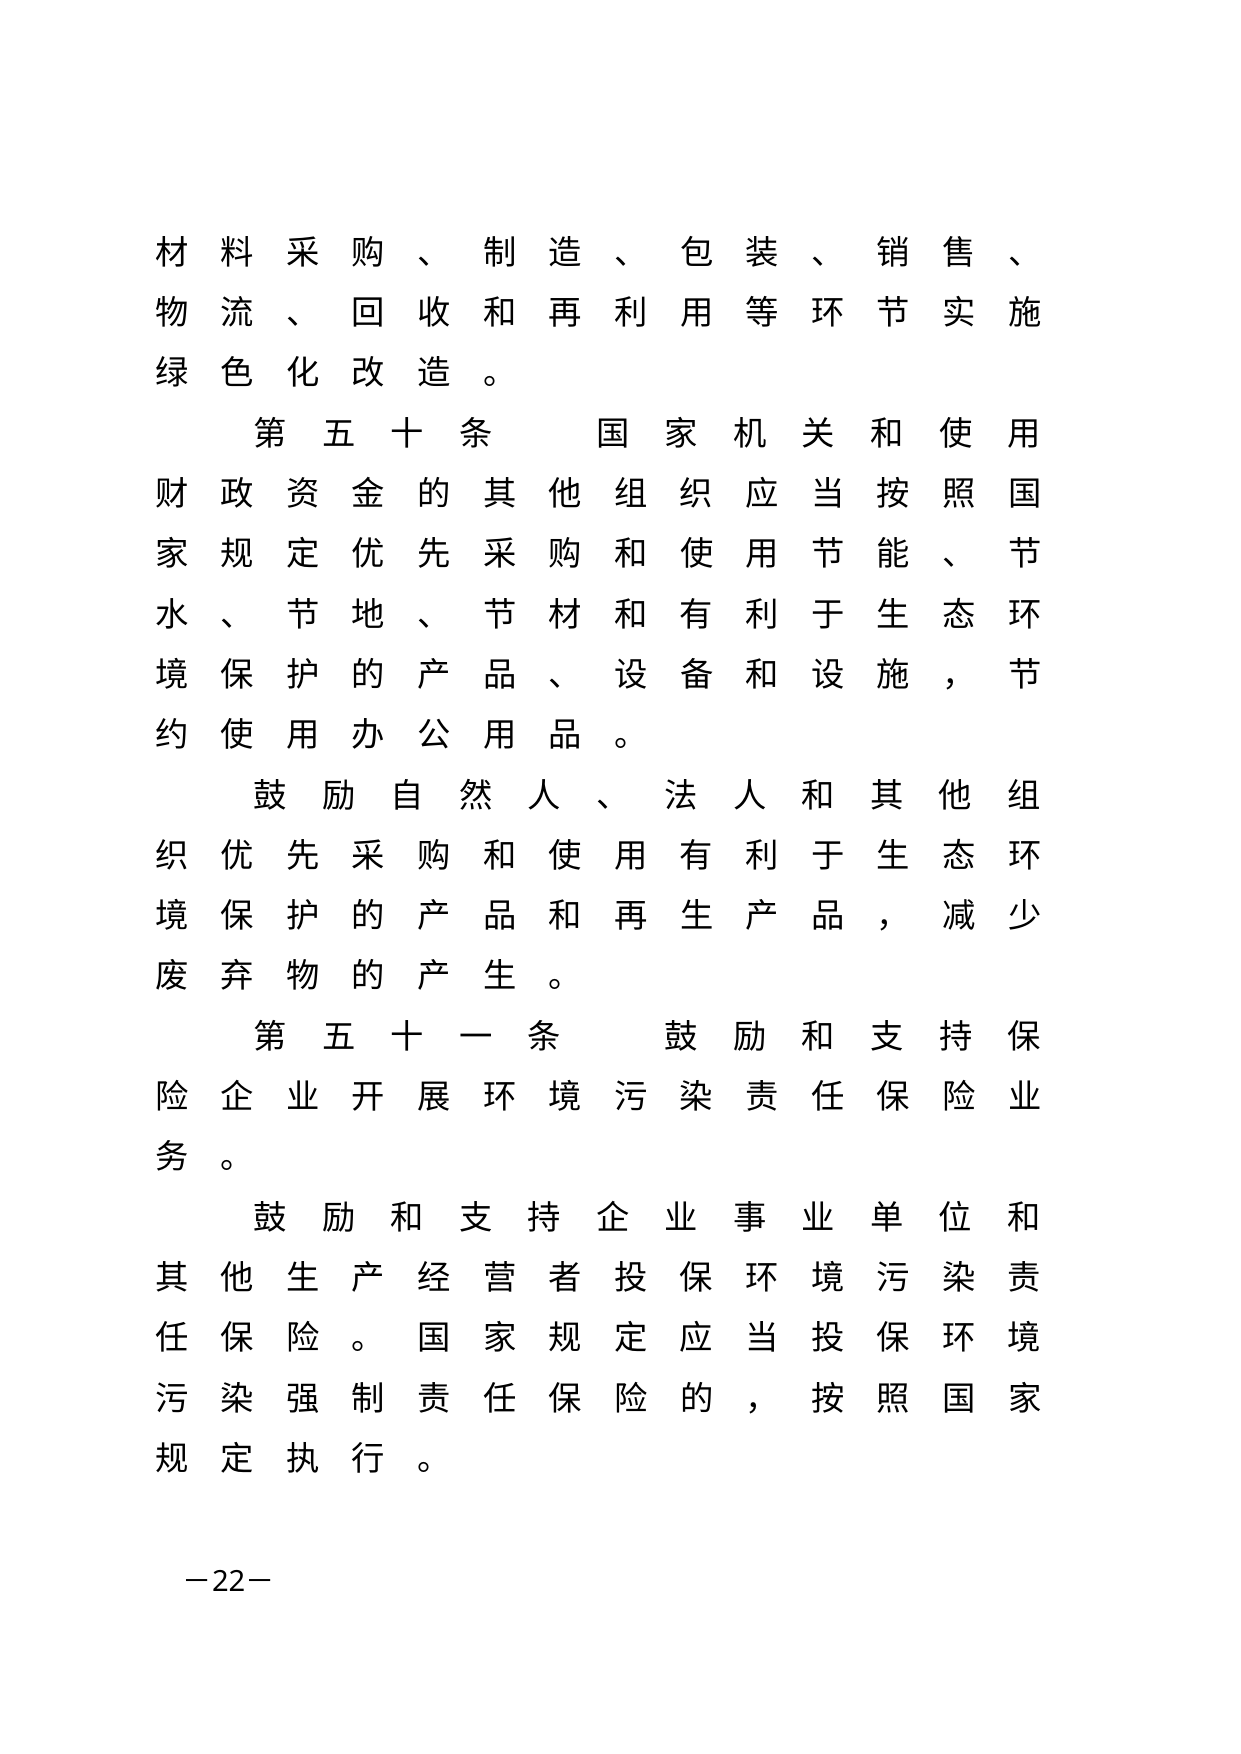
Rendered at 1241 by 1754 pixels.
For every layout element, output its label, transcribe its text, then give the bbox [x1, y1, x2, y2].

text 鼓励自然人、法人和其他组织优先采购和使用有利于生态环境保护的产品和再生产品，减少废弃物的产生。 [155, 762, 1073, 1003]
text 第五十一条 鼓励和支持保险企业开展环境污染责任保险业务。 [155, 1003, 1073, 1184]
text 鼓励和支持企业事业单位和其他生产经营者投保环境污染责任保险。国家规定应当投保环境污染强制责任保险的，按照国家规定执行。 [155, 1184, 1073, 1486]
text 第五十条 国家机关和使用财政资金的其他组织应当按照国家规定优先采购和使用节能、节水、节地、节材和有利于生态环境保护的产品、设备和设施，节约使用办公用品。 [155, 400, 1073, 762]
text 鼓励和支持企业事业单位和其他生产经营者对产品设计、原材料采购、制造、包装、销售、物流、回收和再利用等环节实施绿色化改造。 [155, 219, 1073, 400]
